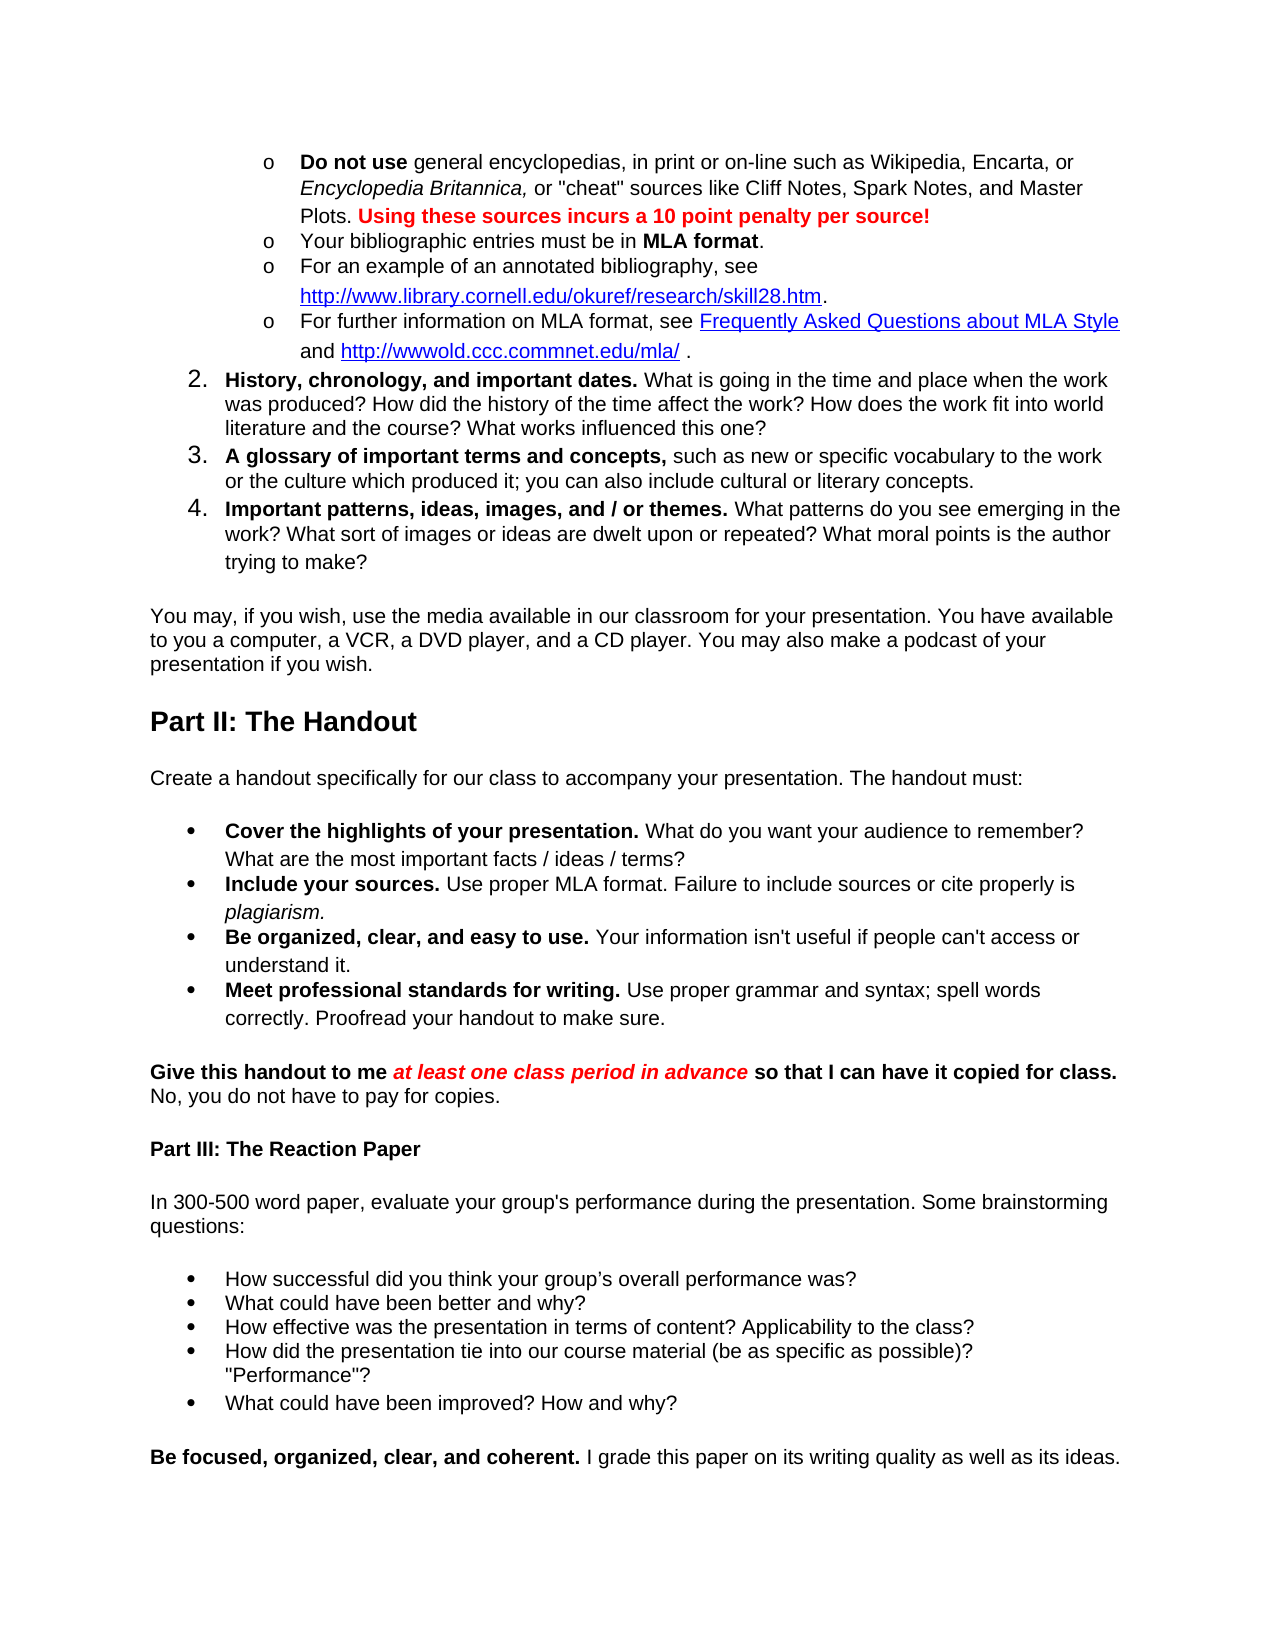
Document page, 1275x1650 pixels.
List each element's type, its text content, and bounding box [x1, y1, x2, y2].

text Give this handout to me at least one class period in advance so that I can have it copied for class. No, you do not have to pay for copies. [150, 1060, 1125, 1108]
list Include your sources. Use proper MLA format. Failure to include sources or cite properly is plagiarism. [187, 872, 1125, 925]
list How effective was the presentation in terms of content? Applicability to the class? [187, 1315, 1125, 1339]
list Cover the highlights of your presentation. What do you want your audience to remember? What are the most important facts / ideas / terms? [187, 819, 1125, 872]
text Create a handout specifically for our class to accompany your presentation. The handout must: [150, 766, 1125, 790]
list How successful did you think your group’s overall performance was? [187, 1267, 1125, 1291]
list What could have been better and why? [187, 1291, 1125, 1315]
text Part III: The Reaction Paper [150, 1137, 1125, 1161]
text Be focused, organized, clear, and coherent. I grade this paper on its writing quality as well as its ideas. [150, 1445, 1125, 1469]
list Your bibliographic entries must be in MLA format. [262, 228, 1125, 254]
list Meet professional standards for writing. Use proper grammar and syntax; spell words correctly. Proofread your handout to make sure. [187, 978, 1125, 1031]
list For an example of an annotated bibliography, see http://www.library.cornell.edu/okuref/research/skill28.htm. [262, 254, 1125, 309]
text You may, if you wish, use the media available in our classroom for your presentation. You have available to you a computer, a VCR, a DVD player, and a CD player. You may also make a podcast of your presentation if you wish. [150, 603, 1125, 675]
list A glossary of important terms and concepts, such as new or specific vocabulary to the work or the culture which produced it; you can also include cultural or literary concepts. [187, 440, 1125, 493]
text Part II: The Handout [150, 704, 1125, 737]
list What could have been improved? How and why? [187, 1387, 1125, 1416]
list For further information on MLA format, see Frequently Asked Questions about MLA Style and http://wwwold.ccc.commnet.edu/mla/ . [262, 309, 1125, 363]
list Important patterns, ideas, images, and / or themes. What patterns do you see emerging in the work? What sort of images or ideas are dwelt upon or repeated? What moral points is the author trying to make? [187, 493, 1125, 574]
list Be organized, clear, and easy to use. Your information isn't useful if people can't access or understand it. [187, 925, 1125, 978]
list How did the presentation tie into our course material (be as specific as possible)? "Performance"? [187, 1339, 1125, 1387]
list History, chronology, and important dates. What is going in the time and place when the work was produced? How did the history of the time affect the work? How does the work fit into world literature and the course? What works influenced this one? [187, 363, 1125, 440]
text In 300-500 word paper, evaluate your group's performance during the presentation. Some brainstorming questions: [150, 1190, 1125, 1238]
list Do not use general encyclopedias, in print or on-line such as Wikipedia, Encarta, or Encyclopedia Britannica, or "cheat" sources like Cliff Notes, Spark Notes, and Master Plots. Using these sources incurs a 10 point penalty per source! [262, 150, 1125, 228]
